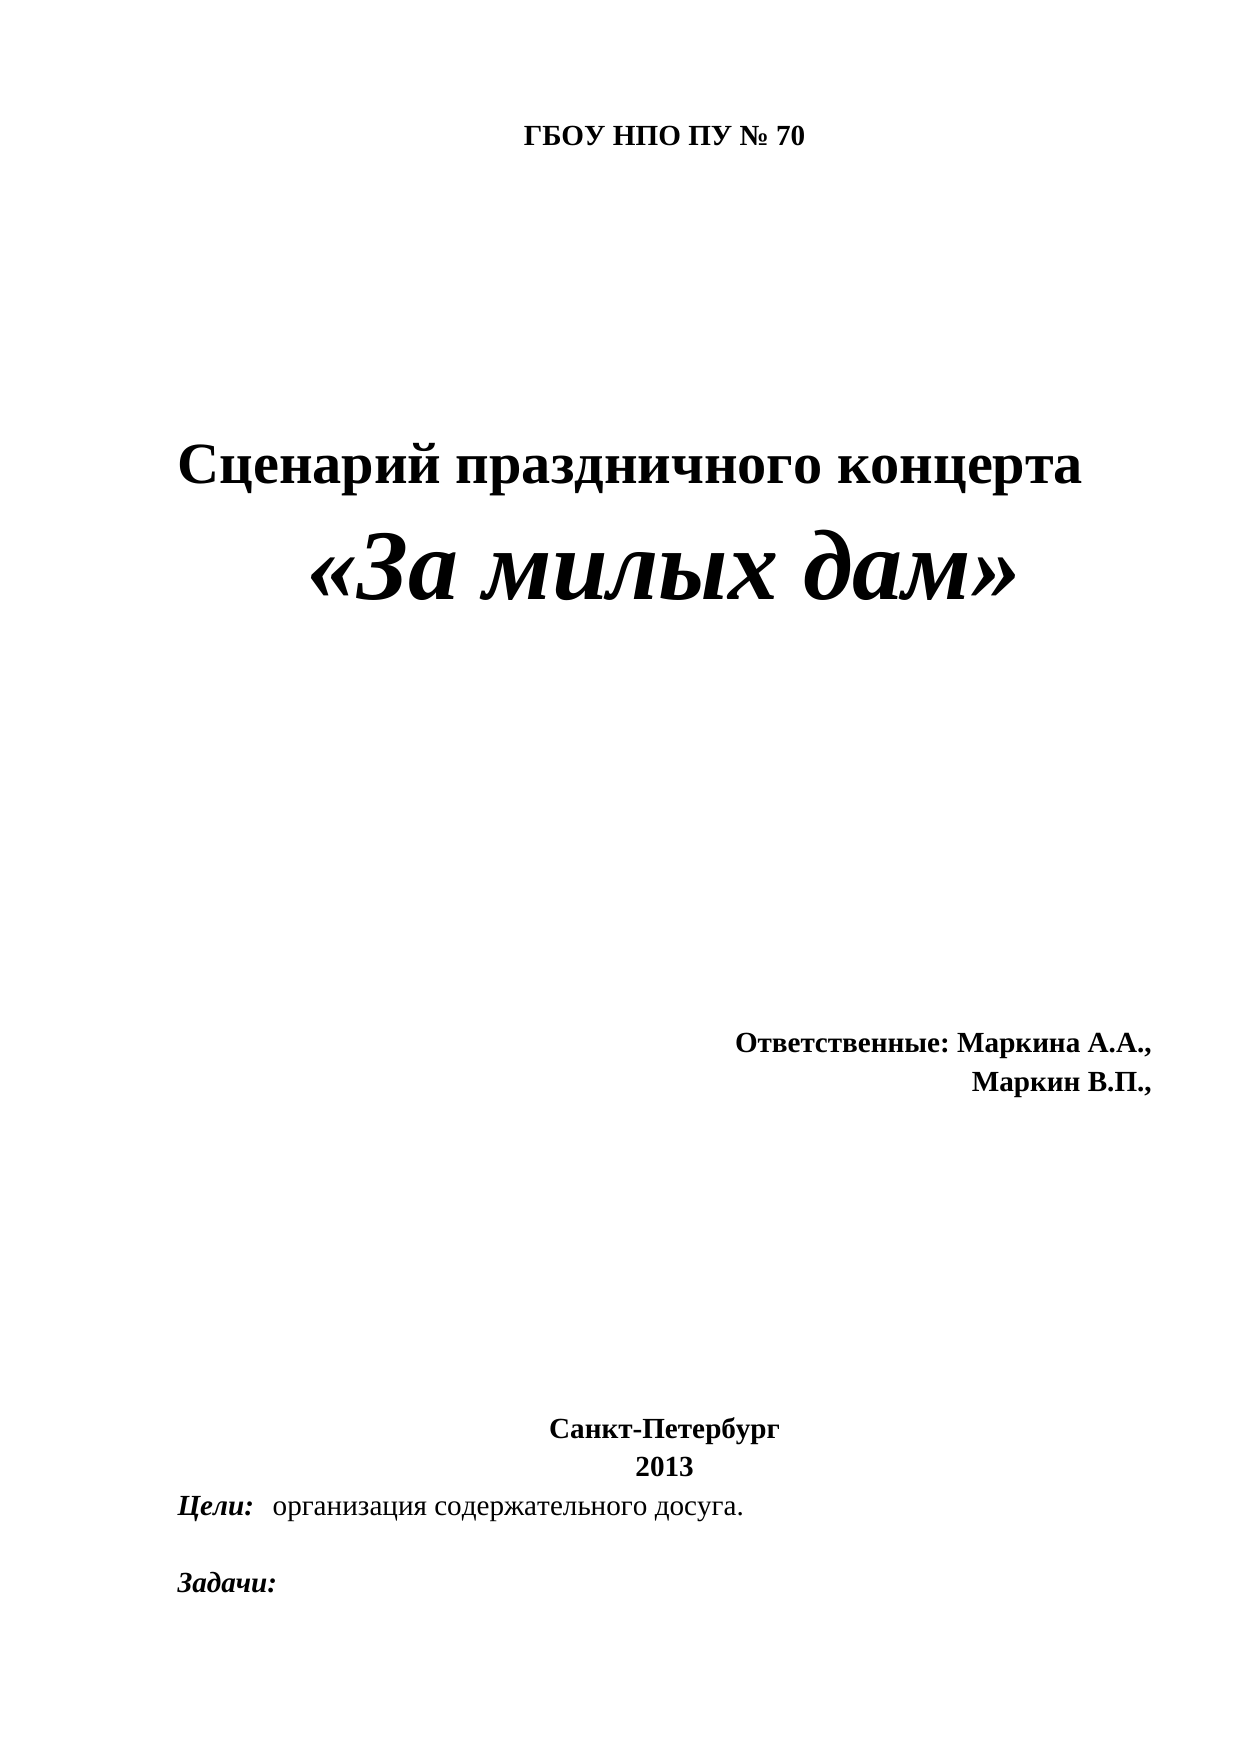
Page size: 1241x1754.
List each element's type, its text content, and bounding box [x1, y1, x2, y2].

text 2013 [177, 1449, 1152, 1483]
text Ответственные: Маркина А.А., [177, 1025, 1152, 1059]
text ГБОУ НПО ПУ № 70 [177, 118, 1152, 152]
text «За милых дам» [177, 506, 1152, 621]
text Маркин В.П., [177, 1064, 1152, 1097]
text Цели: организация содержательного досуга. [177, 1488, 1152, 1521]
text Санкт-Петербург [177, 1411, 1152, 1444]
text Задачи: [177, 1565, 1152, 1598]
text Сценарий праздничного концерта [177, 428, 1152, 496]
